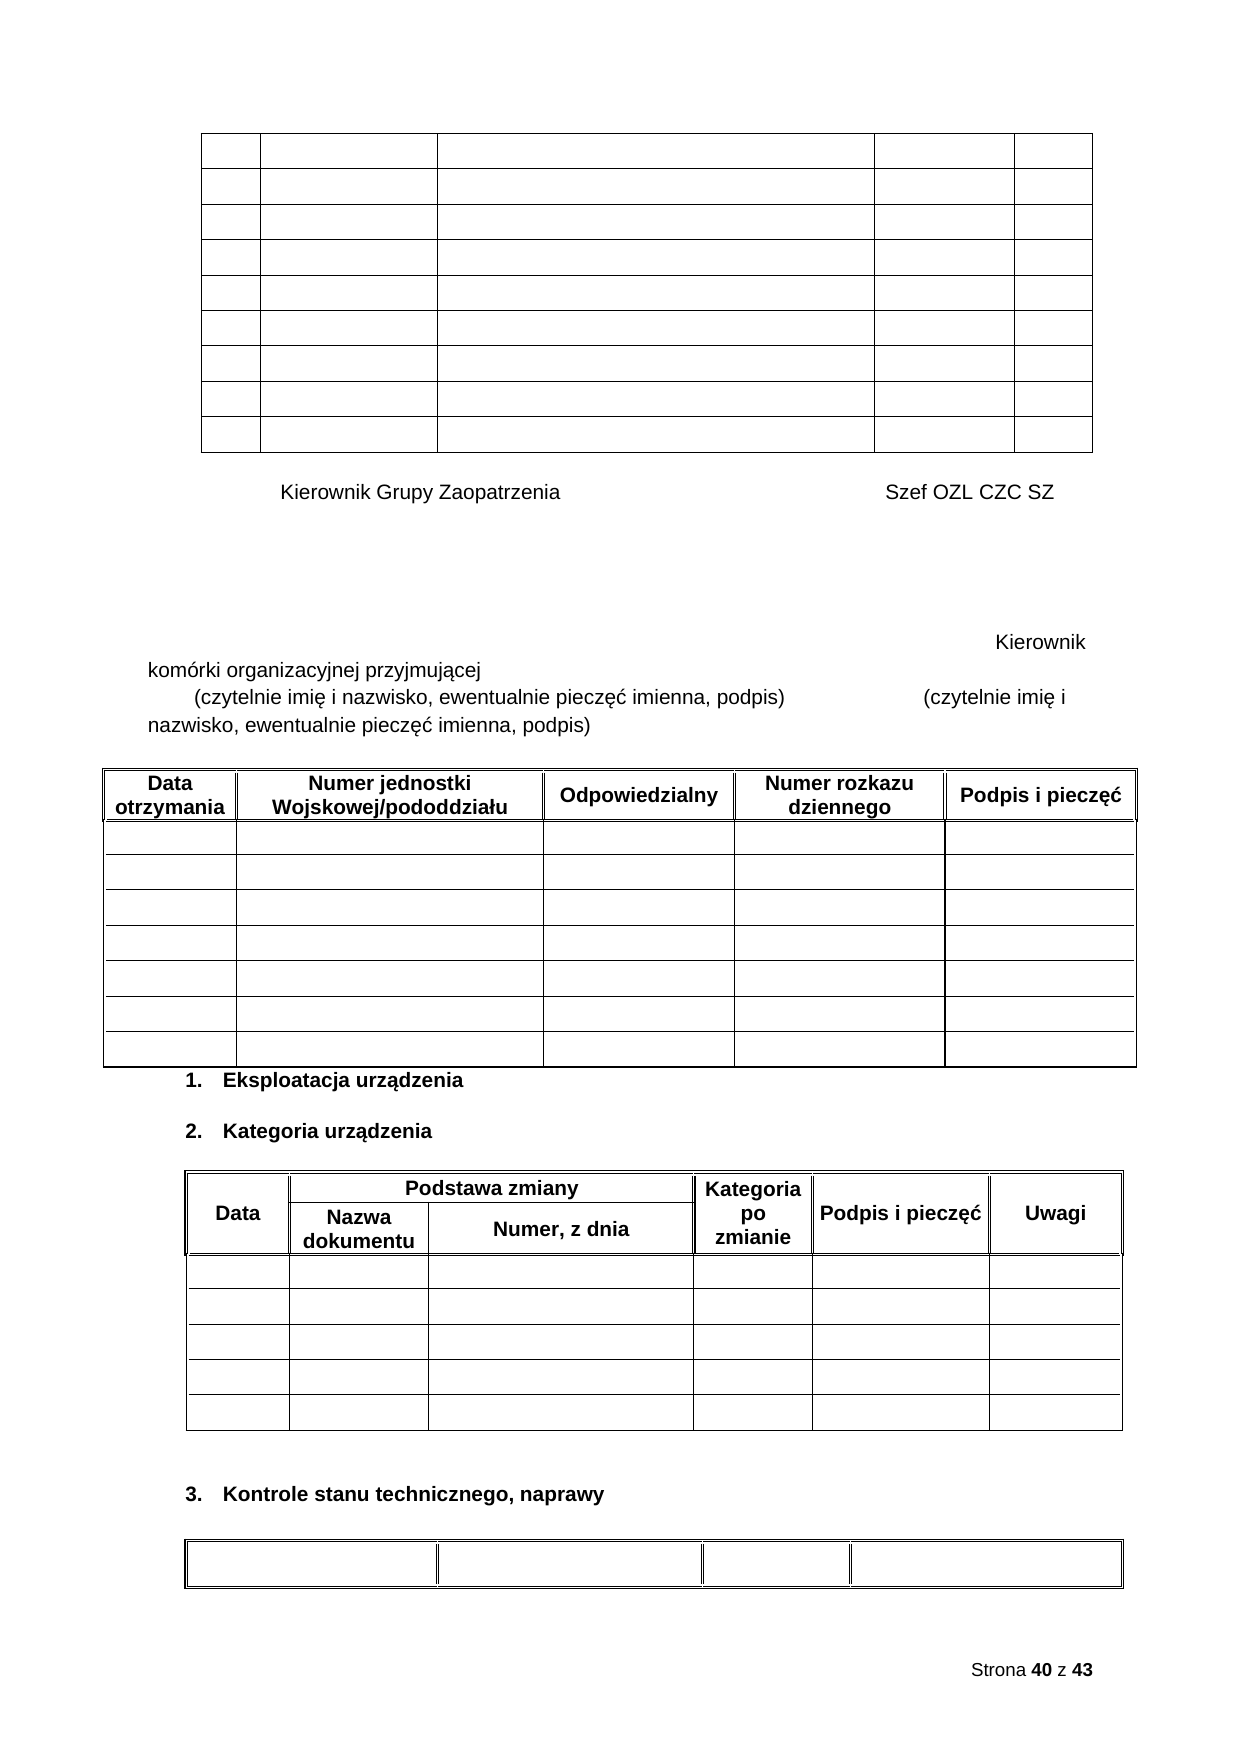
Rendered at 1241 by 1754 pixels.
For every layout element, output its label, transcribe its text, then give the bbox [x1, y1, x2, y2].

table_cell [202, 382, 260, 416]
table_cell [990, 1253, 1122, 1288]
table_cell [237, 855, 543, 889]
table_cell [946, 819, 1136, 854]
table_cell [875, 276, 1014, 310]
table_cell [202, 205, 260, 239]
table_cell [261, 382, 437, 416]
table_cell [735, 1032, 944, 1066]
table_cell [429, 1325, 693, 1359]
table_cell Numer, z dnia [429, 1203, 692, 1253]
table_cell [1015, 169, 1092, 204]
list Eksploatacja urządzenia [185, 1068, 1093, 1091]
table_cell [735, 890, 944, 925]
table_cell [438, 311, 874, 345]
text Kierownik komórki organizacyjnej przyjmującej [148, 630, 1093, 681]
table_cell [429, 1395, 693, 1430]
table_header Podpis i pieczęć [945, 771, 1135, 818]
table_cell [438, 382, 874, 416]
table_cell [875, 311, 1014, 345]
table_cell [104, 1031, 236, 1066]
table_cell [187, 1394, 289, 1430]
table_cell [290, 1256, 428, 1288]
table_header Kategoria po zmianie [694, 1174, 812, 1253]
table_cell [1015, 240, 1092, 274]
table_cell [438, 134, 874, 168]
table_cell [261, 205, 437, 239]
table_cell [290, 1395, 428, 1430]
table_cell [438, 276, 874, 310]
table_cell [1015, 276, 1092, 310]
table_cell [187, 1253, 289, 1288]
table_cell [875, 417, 1014, 452]
table_cell [202, 276, 260, 310]
table_cell [735, 997, 944, 1031]
table_header Numer rozkazu dziennego [734, 769, 945, 818]
table_cell [544, 890, 734, 925]
table_cell [544, 822, 734, 854]
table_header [850, 1542, 1121, 1586]
table_cell [104, 819, 236, 854]
table_cell [261, 346, 437, 381]
table_cell [261, 134, 437, 168]
table_cell [813, 1360, 989, 1394]
table_cell [813, 1395, 989, 1430]
table_cell [290, 1289, 428, 1323]
table_cell [990, 1394, 1122, 1430]
table_cell [946, 1031, 1136, 1066]
table_header Numer jednostki Wojskowej/pododdziału [236, 771, 543, 818]
list Kategoria urządzenia [185, 1119, 1093, 1143]
table_cell [187, 1324, 289, 1359]
table_cell [187, 1288, 289, 1323]
table_cell [990, 1324, 1122, 1359]
table_header Odpowiedzialny [543, 771, 734, 818]
table_cell [544, 997, 734, 1031]
table_cell [875, 134, 1014, 168]
table_cell [237, 890, 543, 925]
table_cell [875, 346, 1014, 381]
table_cell [875, 169, 1014, 204]
table_cell [735, 822, 944, 854]
table_cell [438, 417, 874, 452]
table_cell [694, 1289, 812, 1323]
table_cell [290, 1360, 428, 1394]
table_cell [202, 169, 260, 204]
table_cell [544, 961, 734, 996]
table_cell [946, 960, 1136, 996]
table_cell [261, 240, 437, 274]
table_cell [813, 1256, 989, 1288]
table_cell [544, 855, 734, 889]
table_cell [104, 889, 236, 925]
table_cell [735, 926, 944, 960]
table_cell [694, 1256, 812, 1288]
table_cell [237, 926, 543, 960]
table_cell [202, 417, 260, 452]
table_cell [544, 926, 734, 960]
table_cell [946, 925, 1136, 960]
table_cell [202, 240, 260, 274]
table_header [437, 1540, 703, 1586]
table_cell [429, 1360, 693, 1394]
table_cell [544, 1032, 734, 1066]
table_cell [946, 996, 1136, 1031]
table_cell [735, 961, 944, 996]
table_cell [438, 346, 874, 381]
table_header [188, 1542, 437, 1586]
table_cell [237, 997, 543, 1031]
table_cell [290, 1325, 428, 1359]
table_cell [429, 1289, 693, 1323]
table_cell [261, 276, 437, 310]
table_cell [875, 205, 1014, 239]
table_cell [237, 961, 543, 996]
table_cell [104, 854, 236, 889]
table_cell [261, 311, 437, 345]
table_cell [202, 134, 260, 168]
table_cell [694, 1360, 812, 1394]
table_cell [875, 240, 1014, 274]
table_cell [694, 1325, 812, 1359]
table_cell [813, 1325, 989, 1359]
table_cell [946, 854, 1136, 889]
table_cell [261, 169, 437, 204]
table_header Data [188, 1174, 289, 1253]
table_cell [104, 960, 236, 996]
table_cell [1015, 346, 1092, 381]
text Kierownik Grupy Zaopatrzenia Szef OZL CZC SZ [148, 453, 1093, 504]
table_cell [1015, 417, 1092, 452]
table_cell [237, 1032, 543, 1066]
table_cell [187, 1359, 289, 1394]
table_cell [261, 417, 437, 452]
table_cell [990, 1359, 1122, 1394]
table_cell [104, 996, 236, 1031]
table_cell [104, 925, 236, 960]
list Kontrole stanu technicznego, naprawy [185, 1482, 1093, 1506]
table_cell [735, 855, 944, 889]
table_cell [438, 205, 874, 239]
table_cell [875, 382, 1014, 416]
text (czytelnie imię i nazwisko, ewentualnie pieczęć imienna, podpis) (czytelnie imię i nazwisko, ewentualnie pieczęć imienna, podpis) [148, 685, 1093, 736]
table_cell [438, 169, 874, 204]
table_header Data otrzymania [105, 771, 236, 818]
table_cell [429, 1256, 693, 1288]
table_cell [1015, 134, 1092, 168]
table_cell [1015, 205, 1092, 239]
table_header Podpis i pieczęć [812, 1174, 989, 1253]
table_cell [694, 1395, 812, 1430]
table_cell [1015, 311, 1092, 345]
table_cell Nazwa dokumentu [291, 1203, 428, 1253]
table_cell [946, 889, 1136, 925]
table_cell [990, 1288, 1122, 1323]
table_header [703, 1542, 850, 1586]
table_cell [202, 311, 260, 345]
table_cell [813, 1289, 989, 1323]
table_cell [237, 822, 543, 854]
table_cell [438, 240, 874, 274]
table_header Podstawa zmiany [289, 1171, 694, 1202]
table_header Uwagi [989, 1174, 1121, 1253]
table_cell [202, 346, 260, 381]
table_cell [1015, 382, 1092, 416]
